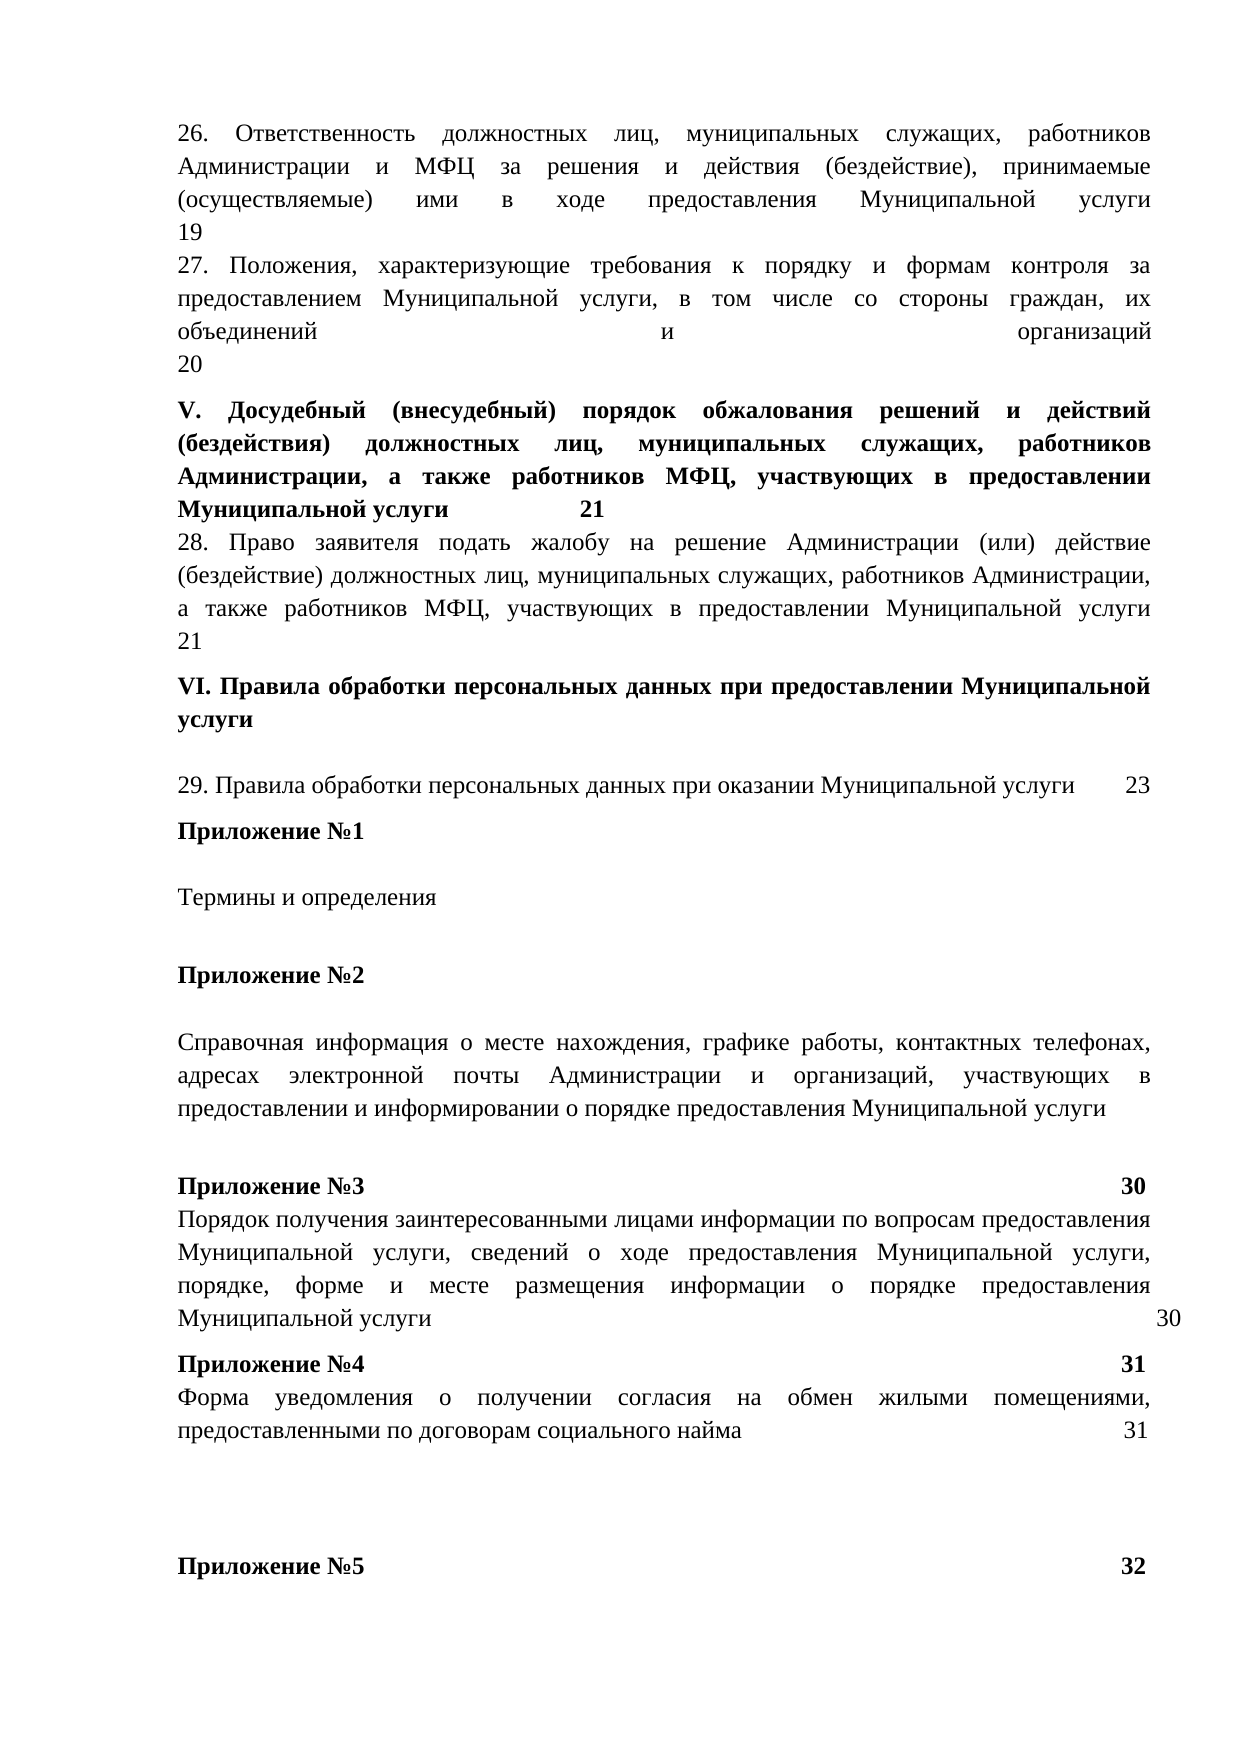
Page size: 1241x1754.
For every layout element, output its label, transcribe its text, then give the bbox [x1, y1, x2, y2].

text Приложение №5 32 [177, 1551, 1152, 1580]
text Справочная информация о месте нахождения, графике работы, контактных телефонах, адресах электронной почты Администрации и организаций, участвующих в предоставлении и информировании о порядке предоставления Муниципальной услуги 28 [177, 1027, 1152, 1154]
text 28. Право заявителя подать жалобу на решение Администрации (или) действие (бездействие) должностных лиц, муниципальных служащих, работников Администрации, а также работников МФЦ, участвующих в предоставлении Муниципальной услуги 21 [177, 527, 1152, 655]
text Приложение №3 30 [177, 1171, 1152, 1200]
text Приложение №1 26 [177, 816, 1152, 878]
text Форма уведомления о получении согласия на обмен жилыми помещениями, предоставленными по договорам социального найма 31 [177, 1382, 1152, 1444]
text Термины и определения 26 [177, 882, 1152, 944]
text 26. Ответственность должностных лиц, муниципальных служащих, работников Администрации и МФЦ за решения и действия (бездействие), принимаемые (осуществляемые) ими в ходе предоставления Муниципальной услуги 19 [177, 118, 1152, 246]
text V. Досудебный (внесудебный) порядок обжалования решений и действий (бездействия) должностных лиц, муниципальных служащих, работников Администрации, а также работников МФЦ, участвующих в предоставлении Муниципальной услуги 21 [177, 395, 1152, 523]
text Приложение №2 28 [177, 961, 1152, 1022]
text Приложение №4 31 [177, 1349, 1152, 1378]
text 29. Правила обработки персональных данных при оказании Муниципальной услуги 23 [177, 771, 1152, 799]
text 27. Положения, характеризующие требования к порядку и формам контроля за предоставлением Муниципальной услуги, в том числе со стороны граждан, их объединений и организаций 20 [177, 250, 1152, 378]
text VI. Правила обработки персональных данных при предоставлении Муниципальной услуги 23 [177, 671, 1152, 766]
text Порядок получения заинтересованными лицами информации по вопросам предоставления Муниципальной услуги, сведений о ходе предоставления Муниципальной услуги, порядке, форме и месте размещения информации о порядке предоставления Муниципальной услуги 30 [177, 1204, 1152, 1332]
